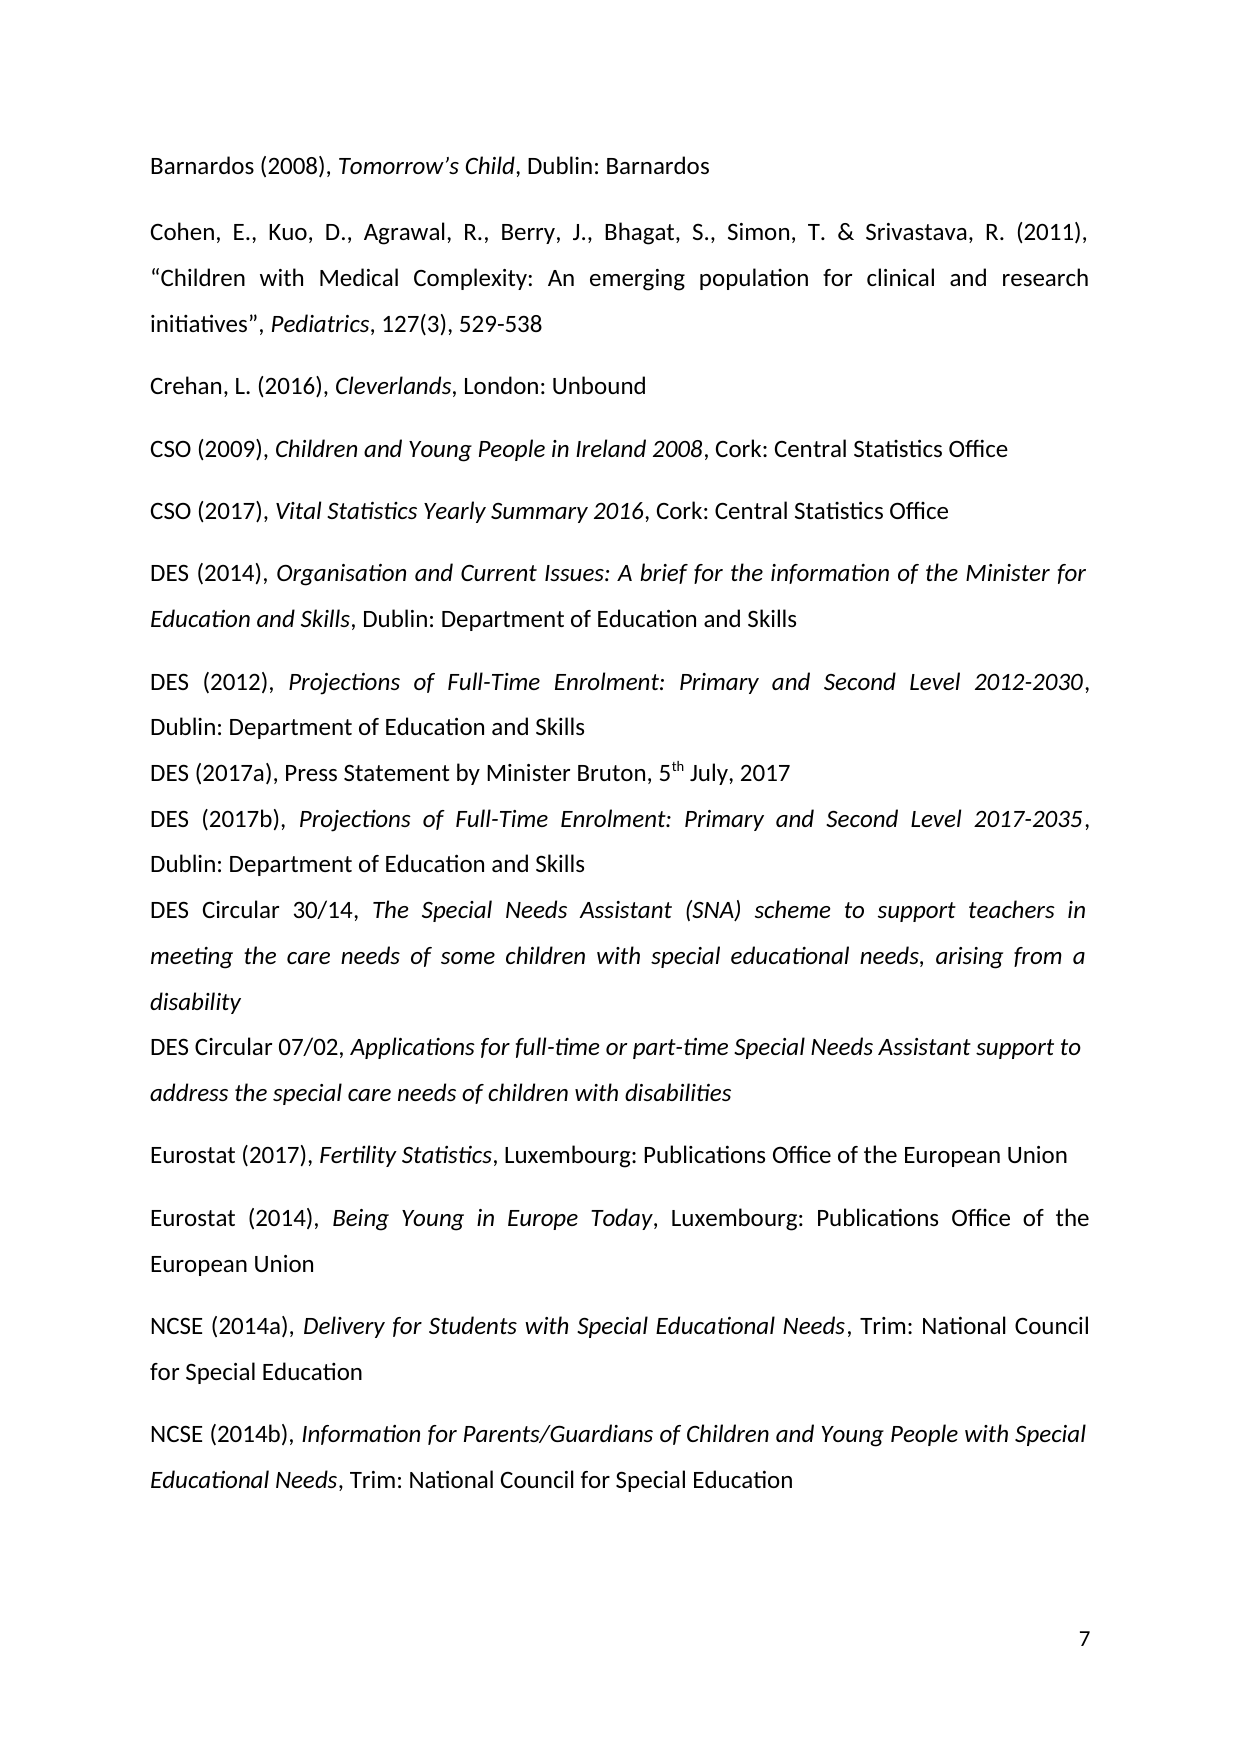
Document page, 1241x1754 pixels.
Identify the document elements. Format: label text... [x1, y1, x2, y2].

text NCSE (2014a), Delivery for Students with Special Educational Needs, Trim: National Council for Special Education [150, 1310, 1090, 1386]
text DES (2012), Projections of Full-Time Enrolment: Primary and Second Level 2012-2030, Dublin: Department of Education and Skills [150, 666, 1090, 742]
text CSO (2009), Children and Young People in Ireland 2008, Cork: Central Statistics Office [150, 433, 1090, 463]
text DES (2017a), Press Statement by Minister Bruton, 5th July, 2017 [150, 757, 1090, 788]
text DES (2017b), Projections of Full-Time Enrolment: Primary and Second Level 2017-2035, Dublin: Department of Education and Skills [150, 803, 1090, 879]
text Crehan, L. (2016), Cleverlands, London: Unbound [150, 370, 1090, 401]
text NCSE (2014b), Information for Parents/Guardians of Children and Young People with Special Educational Needs, Trim: National Council for Special Education [150, 1418, 1090, 1494]
text DES (2014), Organisation and Current Issues: A brief for the information of the Minister for Education and Skills, Dublin: Department of Education and Skills [150, 558, 1090, 634]
text Eurostat (2014), Being Young in Europe Today, Luxembourg: Publications Office of the European Union [150, 1202, 1090, 1278]
text DES Circular 30/14, The Special Needs Assistant (SNA) scheme to support teachers in meeting the care needs of some children with special educational needs, arising from a disability [150, 894, 1090, 1016]
text Barnardos (2008), Tomorrow’s Child, Dublin: Barnardos [150, 150, 1090, 181]
text CSO (2017), Vital Statistics Yearly Summary 2016, Cork: Central Statistics Office [150, 495, 1090, 526]
text Eurostat (2017), Fertility Statistics, Luxembourg: Publications Office of the European Union [150, 1140, 1090, 1170]
text DES Circular 07/02, Applications for full-time or part-time Special Needs Assistant support to [150, 1032, 1090, 1062]
text Cohen, E., Kuo, D., Agrawal, R., Berry, J., Bhagat, S., Simon, T. & Srivastava, R. (2011), “Children with Medical Complexity: An emerging population for clinical and research initiatives”, Pediatrics, 127(3), 529-538 [150, 217, 1090, 338]
text address the special care needs of children with disabilities [150, 1077, 1090, 1108]
